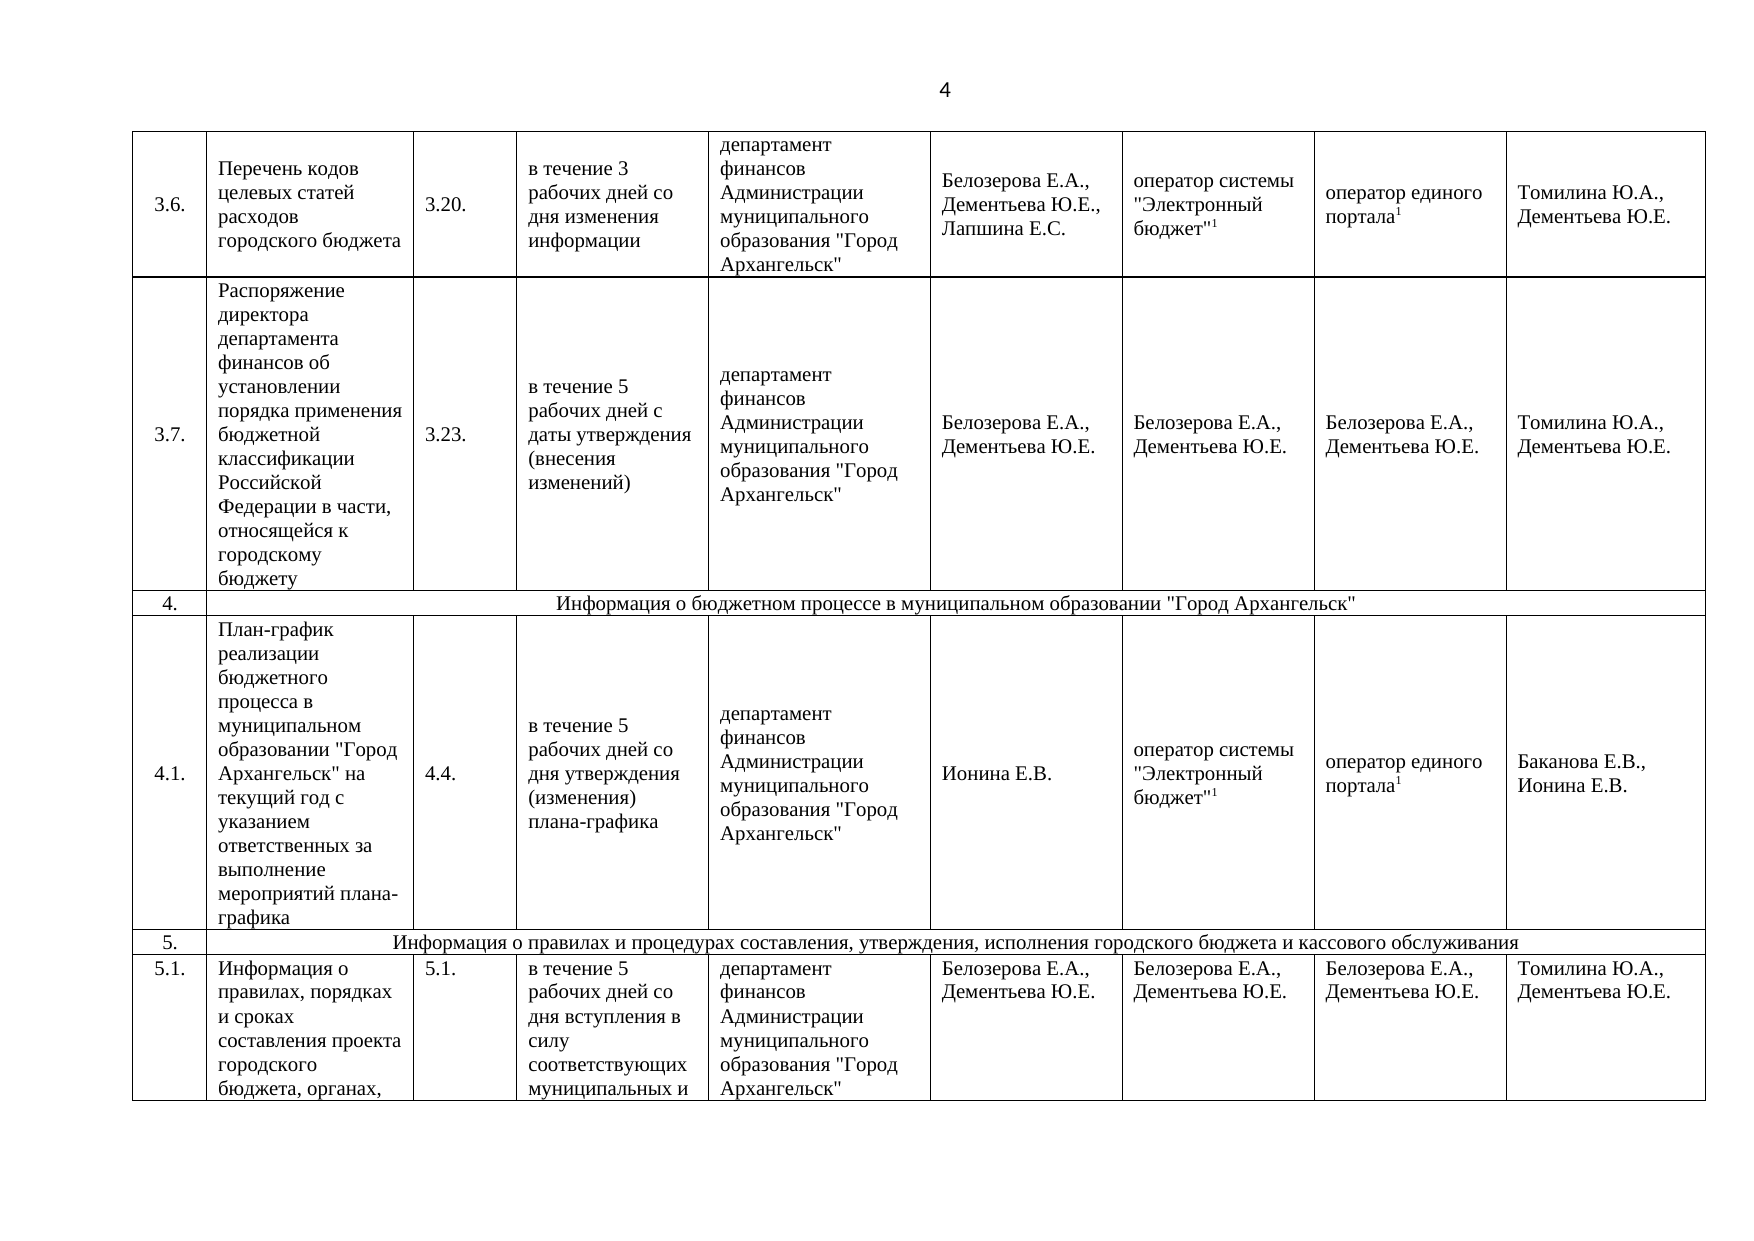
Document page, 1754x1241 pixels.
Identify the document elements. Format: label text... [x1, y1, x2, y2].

table_cell Распоряжение директора департамента финансов об установлении порядка применения бюджетной классификации Российской Федерации в части, относящейся к городскому бюджету [207, 278, 413, 590]
table_cell 3.23. [414, 278, 516, 590]
table_cell 3.7. [133, 278, 206, 590]
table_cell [517, 955, 708, 1100]
table_cell Томилина Ю.А., Дементьева Ю.Е. [1507, 278, 1705, 590]
table_cell Белозерова Е.А., Дементьева Ю.Е. [1123, 278, 1314, 590]
table_cell Ионина Е.В. [931, 616, 1122, 929]
table_cell Белозерова Е.А., Дементьева Ю.Е. [1315, 278, 1506, 590]
table_cell 4. [133, 591, 206, 615]
table_cell 5.1. [414, 955, 516, 1100]
table_cell 5.1. [133, 955, 206, 1100]
table_cell оператор системы "Электронный бюджет"1 [1123, 616, 1314, 929]
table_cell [709, 132, 930, 276]
table_cell 4.1. [133, 616, 206, 929]
table_cell 3.6. [133, 132, 206, 276]
table_cell 5. [133, 930, 206, 954]
table_cell в течение 5 рабочих дней со дня утверждения (изменения) плана-графика [517, 616, 708, 929]
table_cell департамент финансов Администрации муниципального образования "Город Архангельск" [709, 278, 930, 590]
table_cell в течение 5 рабочих дней с даты утверждения (внесения изменений) [517, 278, 708, 590]
table_cell Баканова Е.В., Ионина Е.В. [1507, 616, 1705, 929]
table_cell Информация о правилах и процедурах составления, утверждения, исполнения городского бюджета и кассового обслуживания [207, 930, 1705, 954]
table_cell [931, 955, 1122, 1100]
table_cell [1315, 955, 1506, 1100]
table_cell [1315, 132, 1506, 276]
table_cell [1123, 132, 1314, 276]
table_cell План-график реализации бюджетного процесса в муниципальном образовании "Город Архангельск" на текущий год с указанием ответственных за выполнение мероприятий плана-графика [207, 616, 413, 929]
table_cell 3.20. [414, 132, 516, 276]
table_cell Перечень кодов целевых статей расходов городского бюджета [207, 132, 413, 276]
table_cell Белозерова Е.А., Дементьева Ю.Е., Лапшина Е.С. [931, 132, 1122, 276]
table_cell 4.4. [414, 616, 516, 929]
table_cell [517, 132, 708, 276]
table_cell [1507, 955, 1705, 1100]
table_cell Информация о бюджетном процессе в муниципальном образовании "Город Архангельск" [207, 591, 1705, 615]
table_cell департамент финансов Администрации муниципального образования "Город Архангельск" [709, 616, 930, 929]
table_cell оператор единого портала1 [1315, 616, 1506, 929]
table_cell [709, 955, 930, 1100]
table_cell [1123, 955, 1314, 1100]
table_cell Белозерова Е.А., Дементьева Ю.Е. [931, 278, 1122, 590]
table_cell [207, 955, 413, 1100]
table_cell Томилина Ю.А., Дементьева Ю.Е. [1507, 132, 1705, 276]
